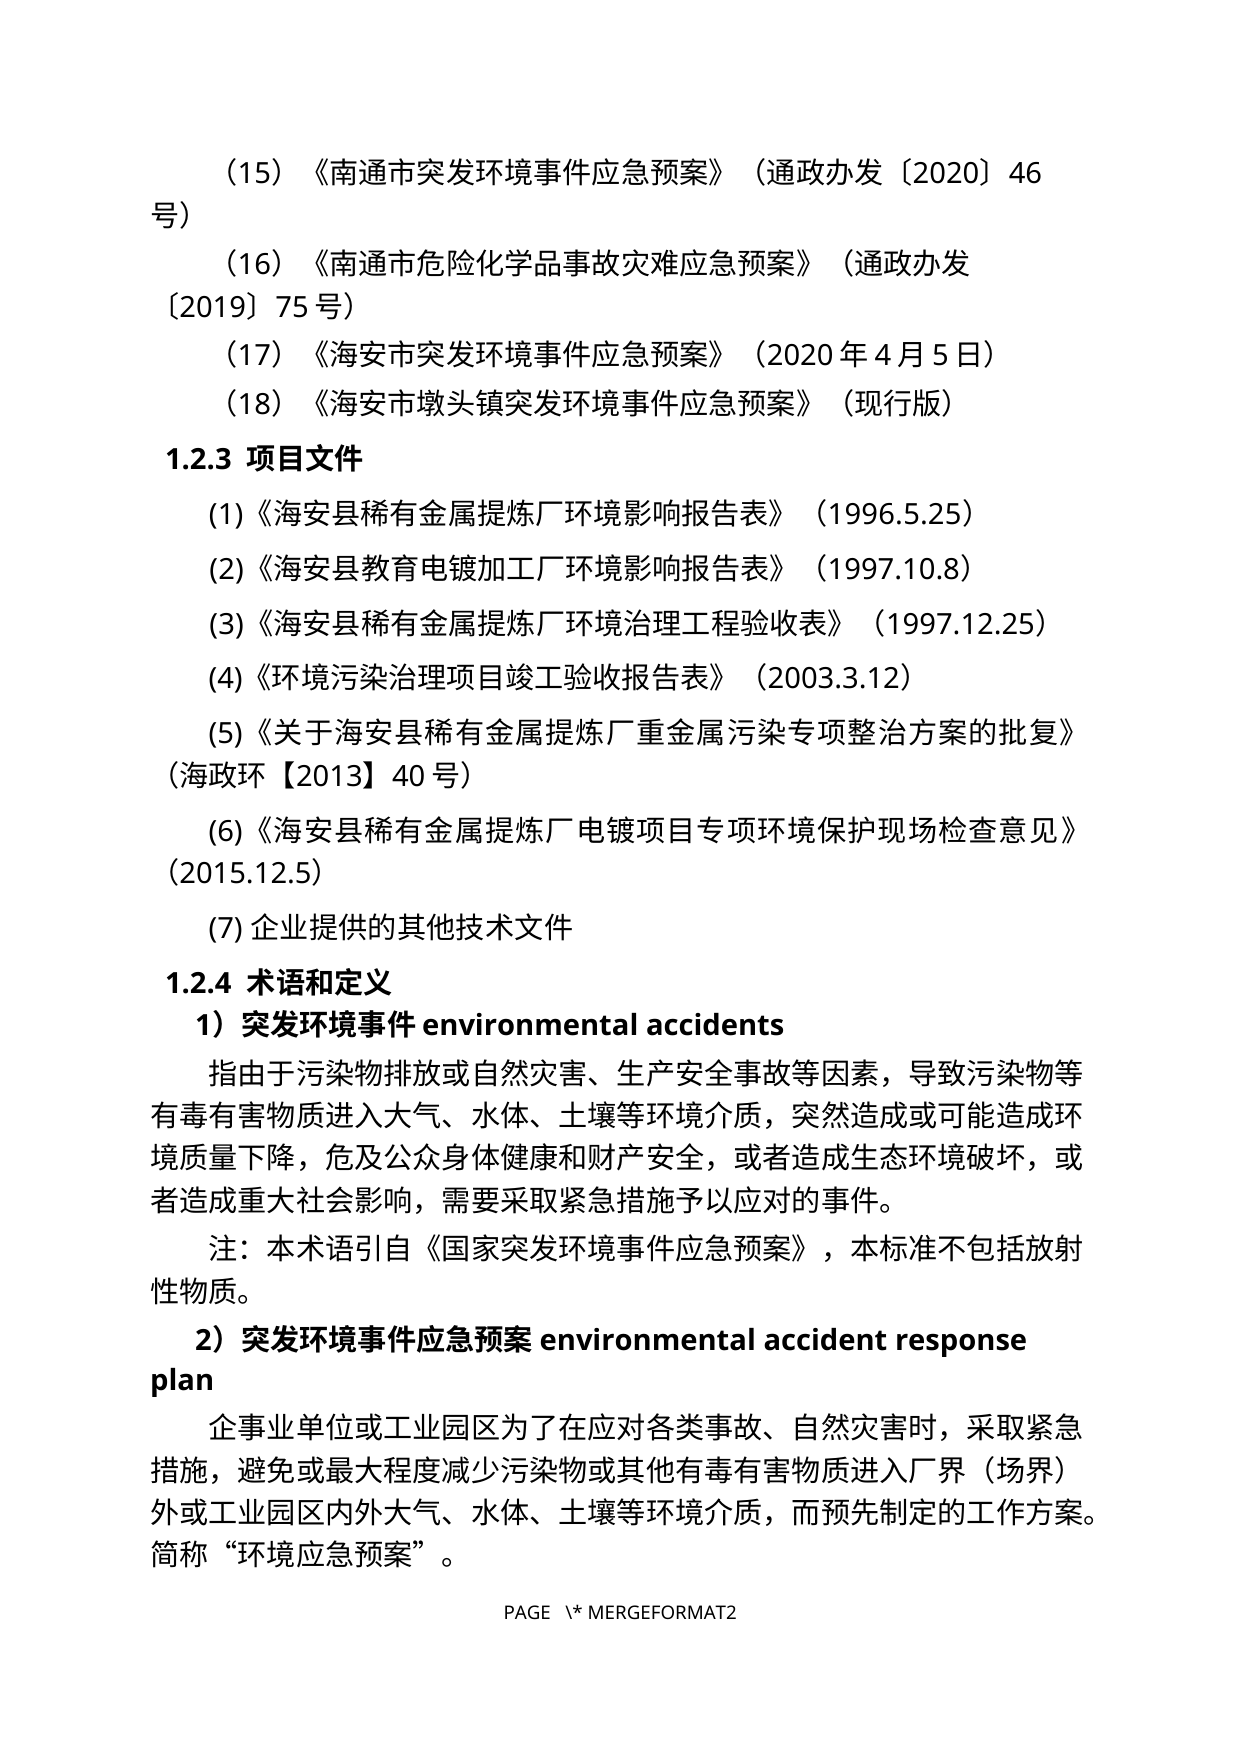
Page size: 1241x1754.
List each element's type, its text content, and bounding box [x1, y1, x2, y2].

subtitle 1.2.4 术语和定义 [150, 959, 1090, 1002]
text 企事业单位或工业园区为了在应对各类事故、自然灾害时，采取紧急措施，避免或最大程度减少污染物或其他有毒有害物质进入厂界（场界）外或工业园区内外大气、水体、土壤等环境介质，而预先制定的工作方案。简称“环境应急预案”。 [150, 1405, 1090, 1574]
subtitle 1.2.3 项目文件 [150, 436, 1090, 478]
text (4)《环境污染治理项目竣工验收报告表》（2003.3.12） [150, 655, 1090, 697]
text （16）《南通市危险化学品事故灾难应急预案》（通政办发〔2019〕75号） [150, 241, 1090, 326]
text 指由于污染物排放或自然灾害、生产安全事故等因素，导致污染物等有毒有害物质进入大气、水体、土壤等环境介质，突然造成或可能造成环境质量下降，危及公众身体健康和财产安全，或者造成生态环境破坏，或者造成重大社会影响，需要采取紧急措施予以应对的事件。 [150, 1051, 1090, 1220]
text （17）《海安市突发环境事件应急预案》（2020年4月5日） [150, 332, 1090, 374]
text (1)《海安县稀有金属提炼厂环境影响报告表》（1996.5.25） [150, 490, 1090, 533]
text (5)《关于海安县稀有金属提炼厂重金属污染专项整治方案的批复》（海政环【2013】40号） [150, 710, 1090, 795]
text 2）突发环境事件应急预案 environmental accident response plan [150, 1317, 1090, 1399]
text (3)《海安县稀有金属提炼厂环境治理工程验收表》（1997.12.25） [150, 600, 1090, 643]
text （15）《南通市突发环境事件应急预案》（通政办发〔2020〕46号） [150, 150, 1090, 235]
text （18）《海安市墩头镇突发环境事件应急预案》（现行版） [150, 381, 1090, 423]
text 注：本术语引自《国家突发环境事件应急预案》，本标准不包括放射性物质。 [150, 1226, 1090, 1311]
text (2)《海安县教育电镀加工厂环境影响报告表》（1997.10.8） [150, 545, 1090, 588]
text (7) 企业提供的其他技术文件 [150, 904, 1090, 947]
list 1）突发环境事件environmental accidents [150, 1002, 1090, 1044]
text (6)《海安县稀有金属提炼厂电镀项目专项环境保护现场检查意见》（2015.12.5） [150, 807, 1090, 892]
